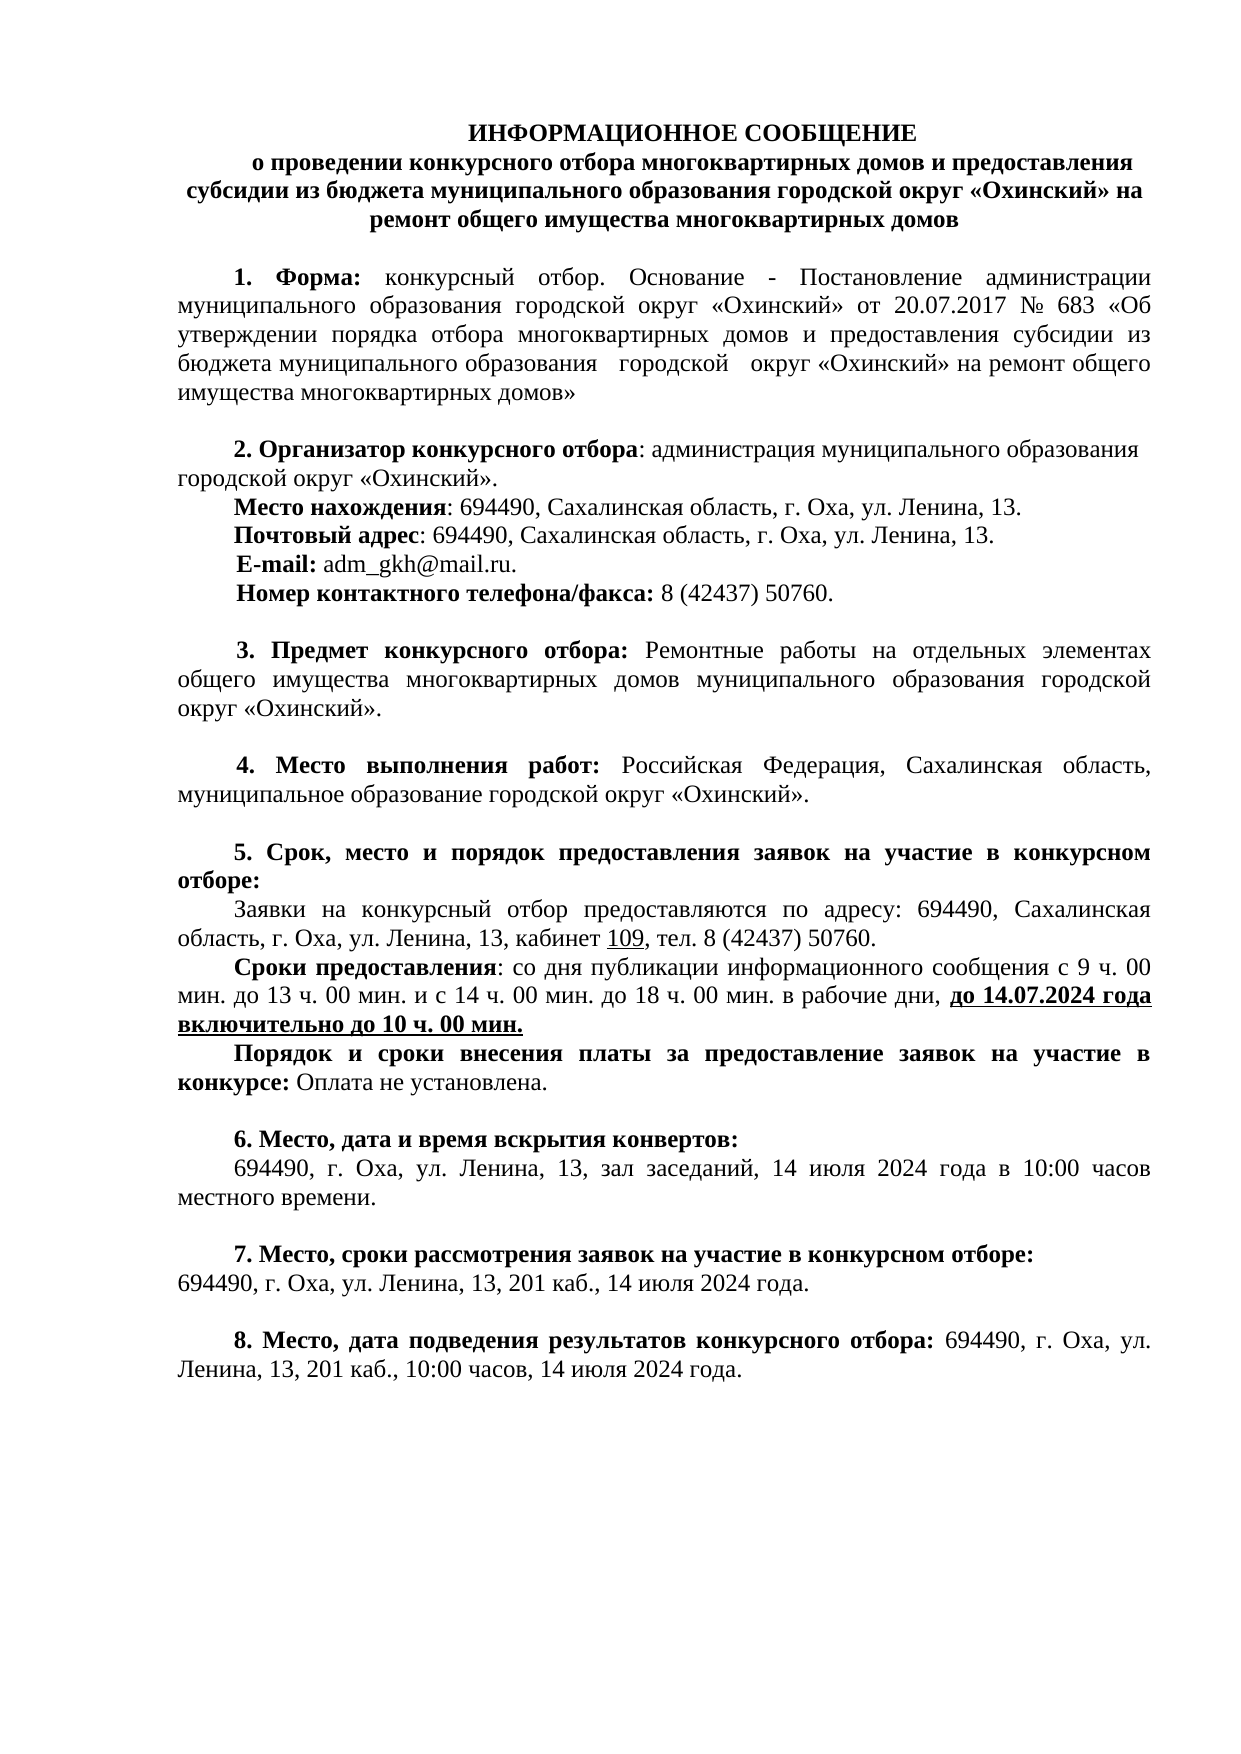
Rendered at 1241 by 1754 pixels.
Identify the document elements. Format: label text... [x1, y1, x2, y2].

text 694490, г. Оха, ул. Ленина, 13, 201 каб., 14 июля 2024 года. [177, 1268, 1152, 1297]
text Номер контактного телефона/факса: 8 (42437) 50760. [177, 578, 1152, 607]
text ИНФОРМАЦИОННОЕ СООБЩЕНИЕ [177, 118, 1152, 147]
text о проведении конкурсного отбора многоквартирных домов и предоставления субсидии из бюджета муниципального образования городской округ «Охинский» на ремонт общего имущества многоквартирных домов [177, 147, 1152, 233]
text 694490, г. Оха, ул. Ленина, 13, зал заседаний, 14 июля 2024 года в 10:00 часов местного времени. [177, 1153, 1152, 1211]
text 5. Срок, место и порядок предоставления заявок на участие в конкурсном отборе: [177, 837, 1152, 894]
text E-mail: adm_gkh@mail.ru. [177, 549, 1152, 578]
text 2. Организатор конкурсного отбора: администрация муниципального образования городской округ «Охинский». [177, 434, 1152, 492]
text Место нахождения: 694490, Сахалинская область, г. Оха, ул. Ленина, 13. [177, 492, 1152, 521]
text 6. Место, дата и время вскрытия конвертов: [177, 1124, 1152, 1153]
text 4. Место выполнения работ: Российская Федерация, Сахалинская область, муниципальное образование городской округ «Охинский». [177, 751, 1152, 808]
text Почтовый адрес: 694490, Сахалинская область, г. Оха, ул. Ленина, 13. [177, 521, 1152, 549]
text Сроки предоставления: со дня публикации информационного сообщения с 9 ч. 00 мин. до 13 ч. 00 мин. и с 14 ч. 00 мин. до 18 ч. 00 мин. в рабочие дни, до 14.07.2024 года включительно до 10 ч. 00 мин. [177, 952, 1152, 1038]
text 3. Предмет конкурсного отбора: Ремонтные работы на отдельных элементах общего имущества многоквартирных домов муниципального образования городской округ «Охинский». [177, 636, 1152, 722]
text Порядок и сроки внесения платы за предоставление заявок на участие в конкурсе: Оплата не установлена. [177, 1038, 1152, 1096]
text 7. Место, сроки рассмотрения заявок на участие в конкурсном отборе: [177, 1239, 1152, 1268]
text Заявки на конкурсный отбор предоставляются по адресу: 694490, Сахалинская область, г. Оха, ул. Ленина, 13, кабинет 109, тел. 8 (42437) 50760. [177, 894, 1152, 952]
text 8. Место, дата подведения результатов конкурсного отбора: 694490, г. Оха, ул. Ленина, 13, 201 каб., 10:00 часов, 14 июля 2024 года. [177, 1326, 1152, 1383]
text 1. Форма: конкурсный отбор. Основание - Постановление администрации муниципального образования городской округ «Охинский» от 20.07.2017 № 683 «Об утверждении порядка отбора многоквартирных домов и предоставления субсидии из бюджета муниципального образования городской округ «Охинский» на ремонт общего имущества многоквартирных домов» [177, 262, 1152, 406]
